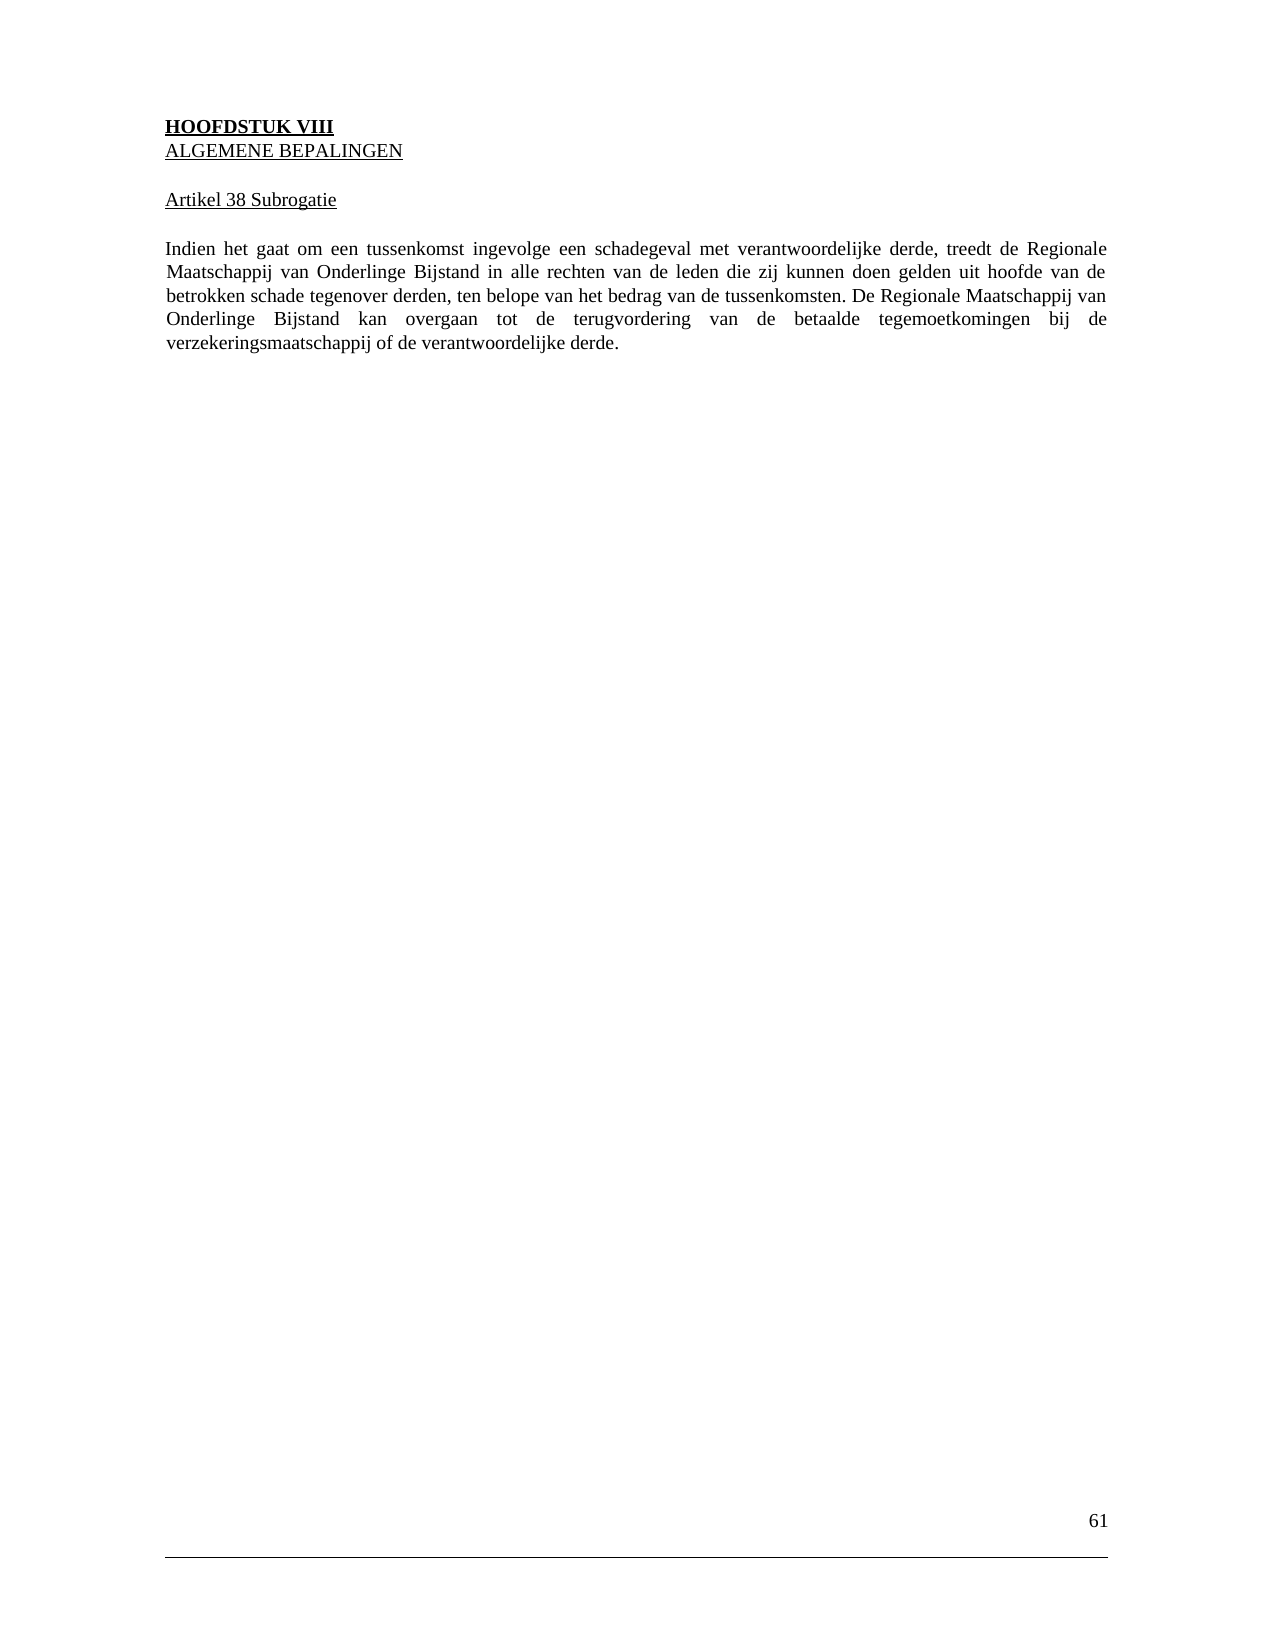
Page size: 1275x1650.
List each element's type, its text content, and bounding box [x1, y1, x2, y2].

subtitle Artikel 38 Subrogatie [165, 188, 1108, 211]
subtitle ALGEMENE BEPALINGEN [165, 139, 1108, 162]
text Indien het gaat om een tussenkomst ingevolge een schadegeval met verantwoordelijke derde, treedt de Regionale Maatschappij van Onderlinge Bijstand in alle rechten van de leden die zij kunnen doen gelden uit hoofde van de betrokken schade tegenover derden, ten belope van het bedrag van de tussenkomsten. De Regionale Maatschappij van Onderlinge Bijstand kan overgaan tot de terugvordering van de betaalde tegemoetkomingen bij de verzekeringsmaatschappij of de verantwoordelijke derde. [165, 237, 1108, 353]
subtitle HOOFDSTUK VIII [165, 114, 1108, 137]
